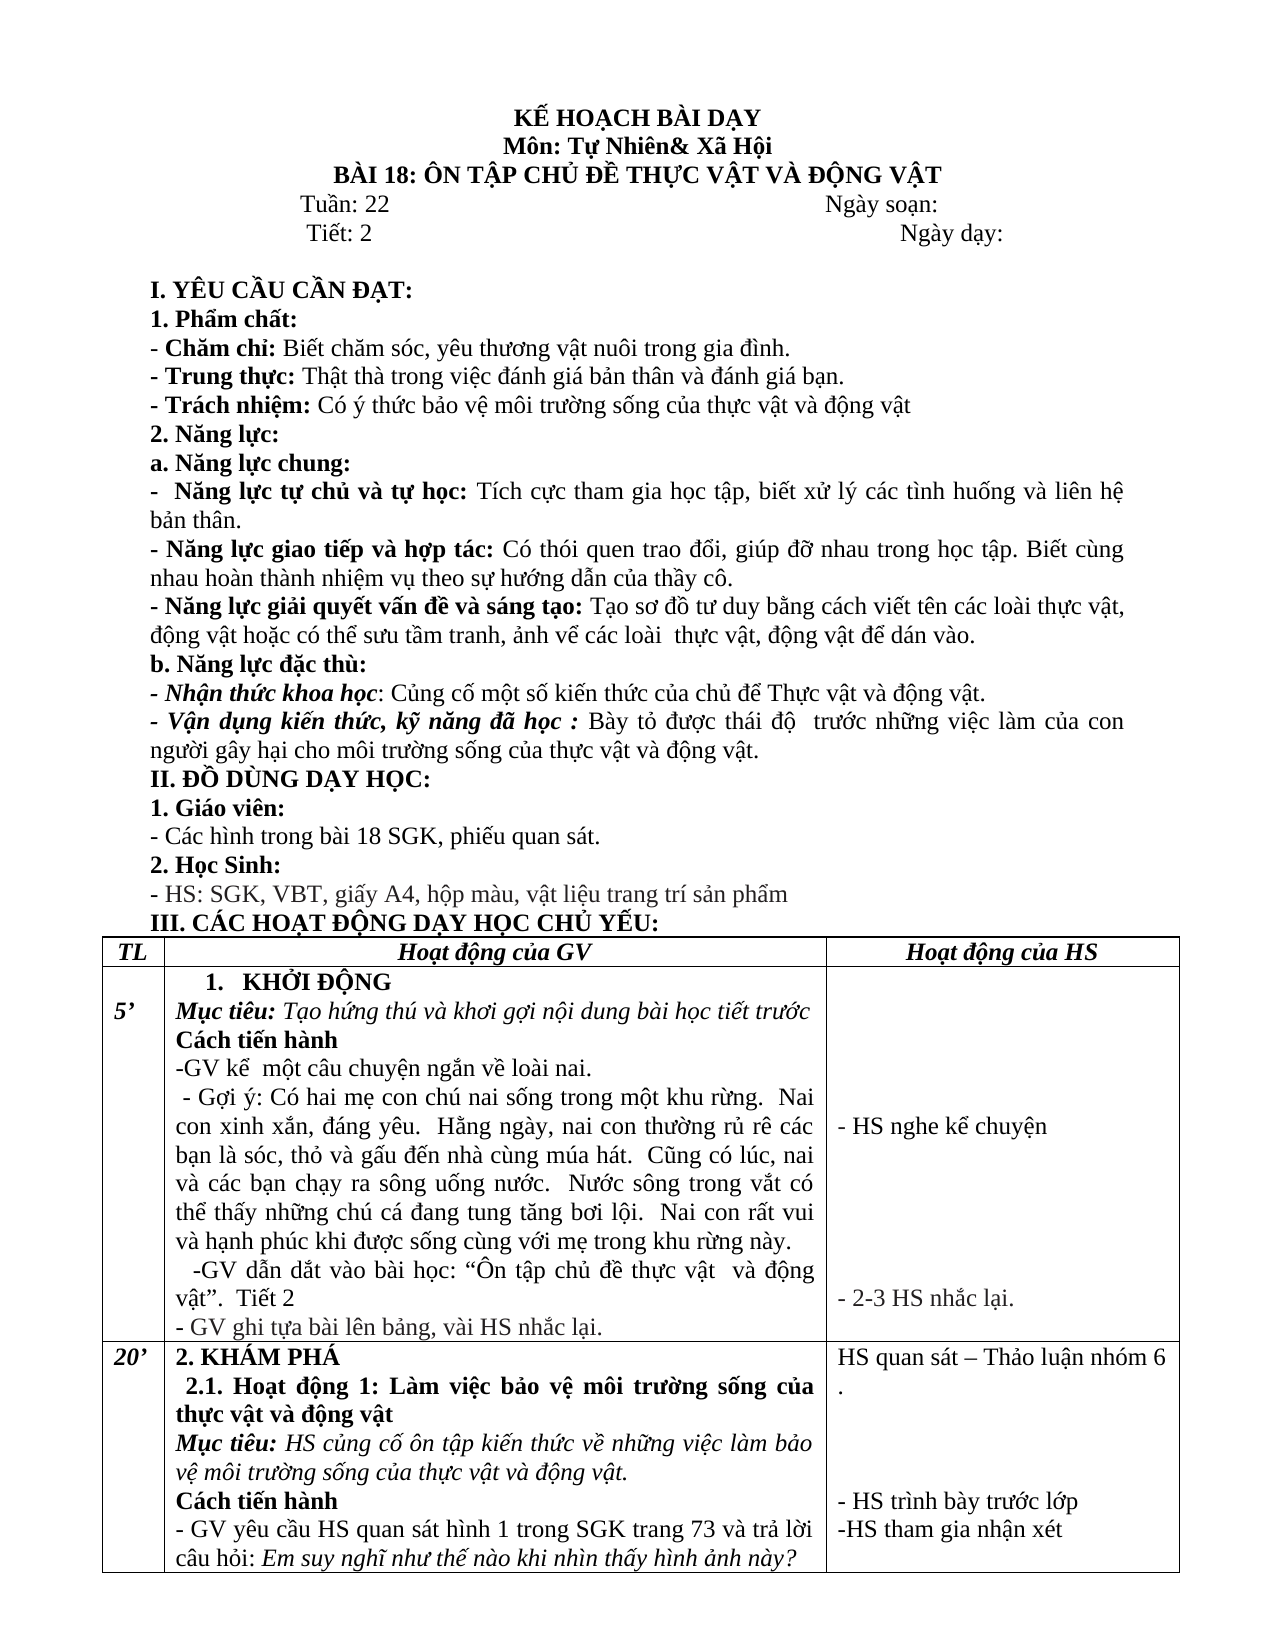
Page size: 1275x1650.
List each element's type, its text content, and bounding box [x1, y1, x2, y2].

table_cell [165, 1342, 826, 1572]
text II. ĐỒ DÙNG DẠY HỌC: [150, 764, 1125, 793]
table_header Hoạt động của HS [827, 938, 1179, 966]
table_cell KHỞI ĐỘNG Mục tiêu: Tạo hứng thú và khơi gợi nội dung bài học tiết trước Cách tiến hành -GV kể một câu chuyện ngắn về loài nai. - Gợi ý: Có hai mẹ con chú nai sống trong một khu rừng. Nai con xinh xắn, đáng yêu. Hằng ngày, nai con thường rủ rê các bạn là sóc, thỏ và gấu đến nhà cùng múa hát. Cũng có lúc, nai và các bạn chạy ra sông uống nước. Nước sông trong vắt có thể thấy những chú cá đang tung tăng bơi lội. Nai con rất vui và hạnh phúc khi được sống cùng với mẹ trong khu rừng này. -GV dẫn dắt vào bài học: “Ôn tập chủ đề thực vật và động vật”. Tiết 2 - GV ghi tựa bài lên bảng, vài HS nhắc lại. [165, 967, 826, 1341]
text Tuần: 22 Ngày soạn: [225, 189, 1187, 218]
table_cell 20’ [103, 1342, 164, 1572]
text BÀI 18: ÔN TẬP CHỦ ĐỀ THỰC VẬT VÀ ĐỘNG VẬT [150, 160, 1125, 189]
text III. CÁC HOẠT ĐỘNG DẠY HỌC CHỦ YẾU: [150, 908, 1125, 936]
text Môn: Tự Nhiên& Xã Hội [150, 131, 1125, 160]
text - Vận dụng kiến thức, kỹ năng đã học : Bày tỏ được thái độ trước những việc làm của con người gây hại cho môi trường sống của thực vật và động vật. [150, 706, 1125, 764]
text - HS: SGK, VBT, giấy A4, hộp màu, vật liệu trang trí sản phẩm [150, 879, 1125, 908]
table_cell 5’ [103, 967, 164, 1341]
text - Năng lực giao tiếp và hợp tác: Có thói quen trao đổi, giúp đỡ nhau trong học tập. Biết cùng nhau hoàn thành nhiệm vụ theo sự hướng dẫn của thầy cô. [150, 534, 1125, 591]
text a. Năng lực chung: [150, 448, 1125, 476]
text 1. Phẩm chất: [150, 304, 1125, 333]
text - Trung thực: Thật thà trong việc đánh giá bản thân và đánh giá bạn. [150, 361, 1125, 390]
text - Nhận thức khoa học: Củng cố một số kiến ​​thức của chủ để Thực vật và động vật. [150, 678, 1125, 706]
text 2. Năng lực: [150, 419, 1125, 448]
text 1. Giáo viên: [150, 793, 1125, 821]
text b. Năng lực đặc thù: [150, 649, 1125, 678]
text I. YÊU CẦU CẦN ĐẠT: [150, 275, 1125, 304]
text KẾ HOẠCH BÀI DẠY [150, 103, 1125, 131]
table_header Hoạt động của GV [165, 938, 826, 966]
table_header TL [103, 938, 164, 966]
text - Chăm chỉ: Biết chăm sóc, yêu thương vật nuôi trong gia đình. [150, 333, 1125, 361]
text Tiết: 2 Ngày dạy: [150, 218, 1125, 246]
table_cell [827, 1342, 1179, 1572]
text - Năng lực giải quyết vấn đề và sáng tạo: Tạo sơ đồ tư duy bằng cách viết tên các loài thực vật, động vật hoặc có thể sưu tầm tranh, ảnh vể các loài thực vật, động vật để dán vào. [150, 591, 1125, 649]
text 2. Học Sinh: [150, 850, 1125, 879]
text - Các hình trong bài 18 SGK, phiếu quan sát. [150, 821, 1125, 850]
text - Trách nhiệm: Có ý thức bảo vệ môi trường sống của thực vật và động vật [150, 390, 1125, 419]
table_cell - HS nghe kể chuyện - 2-3 HS nhắc lại. [827, 967, 1179, 1341]
text - Năng lực tự chủ và tự học: Tích cực tham gia học tập, biết xử lý các tình huống và liên hệ bản thân. [150, 476, 1125, 534]
